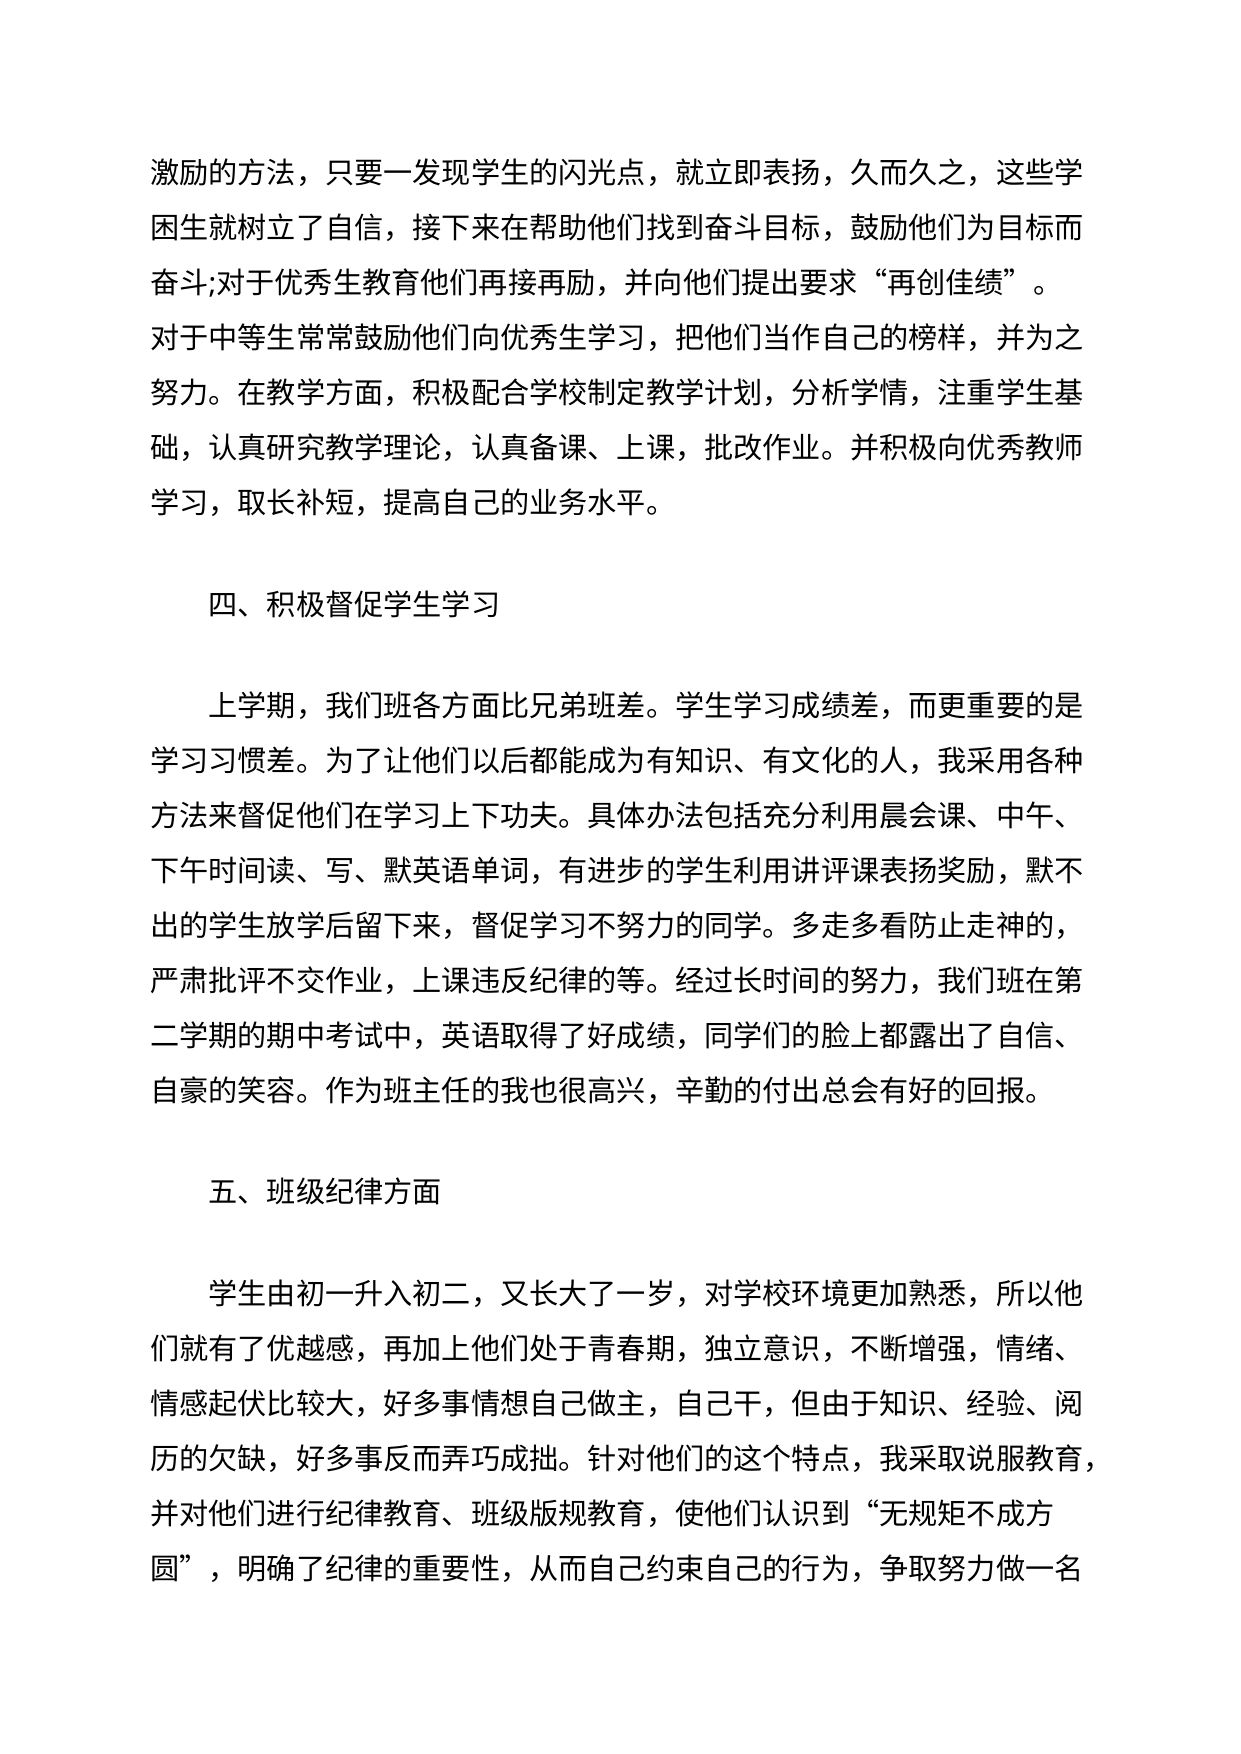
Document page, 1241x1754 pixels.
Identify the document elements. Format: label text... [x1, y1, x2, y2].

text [150, 1271, 1090, 1588]
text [150, 150, 1090, 522]
text 五、班级纪律方面 [150, 1169, 1090, 1211]
text 四、积极督促学生学习 [150, 581, 1090, 623]
text 上学期，我们班各方面比兄弟班差。学生学习成绩差，而更重要的是学习习惯差。为了让他们以后都能成为有知识、有文化的人，我采用各种方法来督促他们在学习上下功夫。具体办法包括充分利用晨会课、中午、下午时间读、写、默英语单词，有进步的学生利用讲评课表扬奖励，默不出的学生放学后留下来，督促学习不努力的同学。多走多看防止走神的，严肃批评不交作业，上课违反纪律的等。经过长时间的努力，我们班在第二学期的期中考试中，英语取得了好成绩，同学们的脸上都露出了自信、自豪的笑容。作为班主任的我也很高兴，辛勤的付出总会有好的回报。 [150, 683, 1090, 1109]
